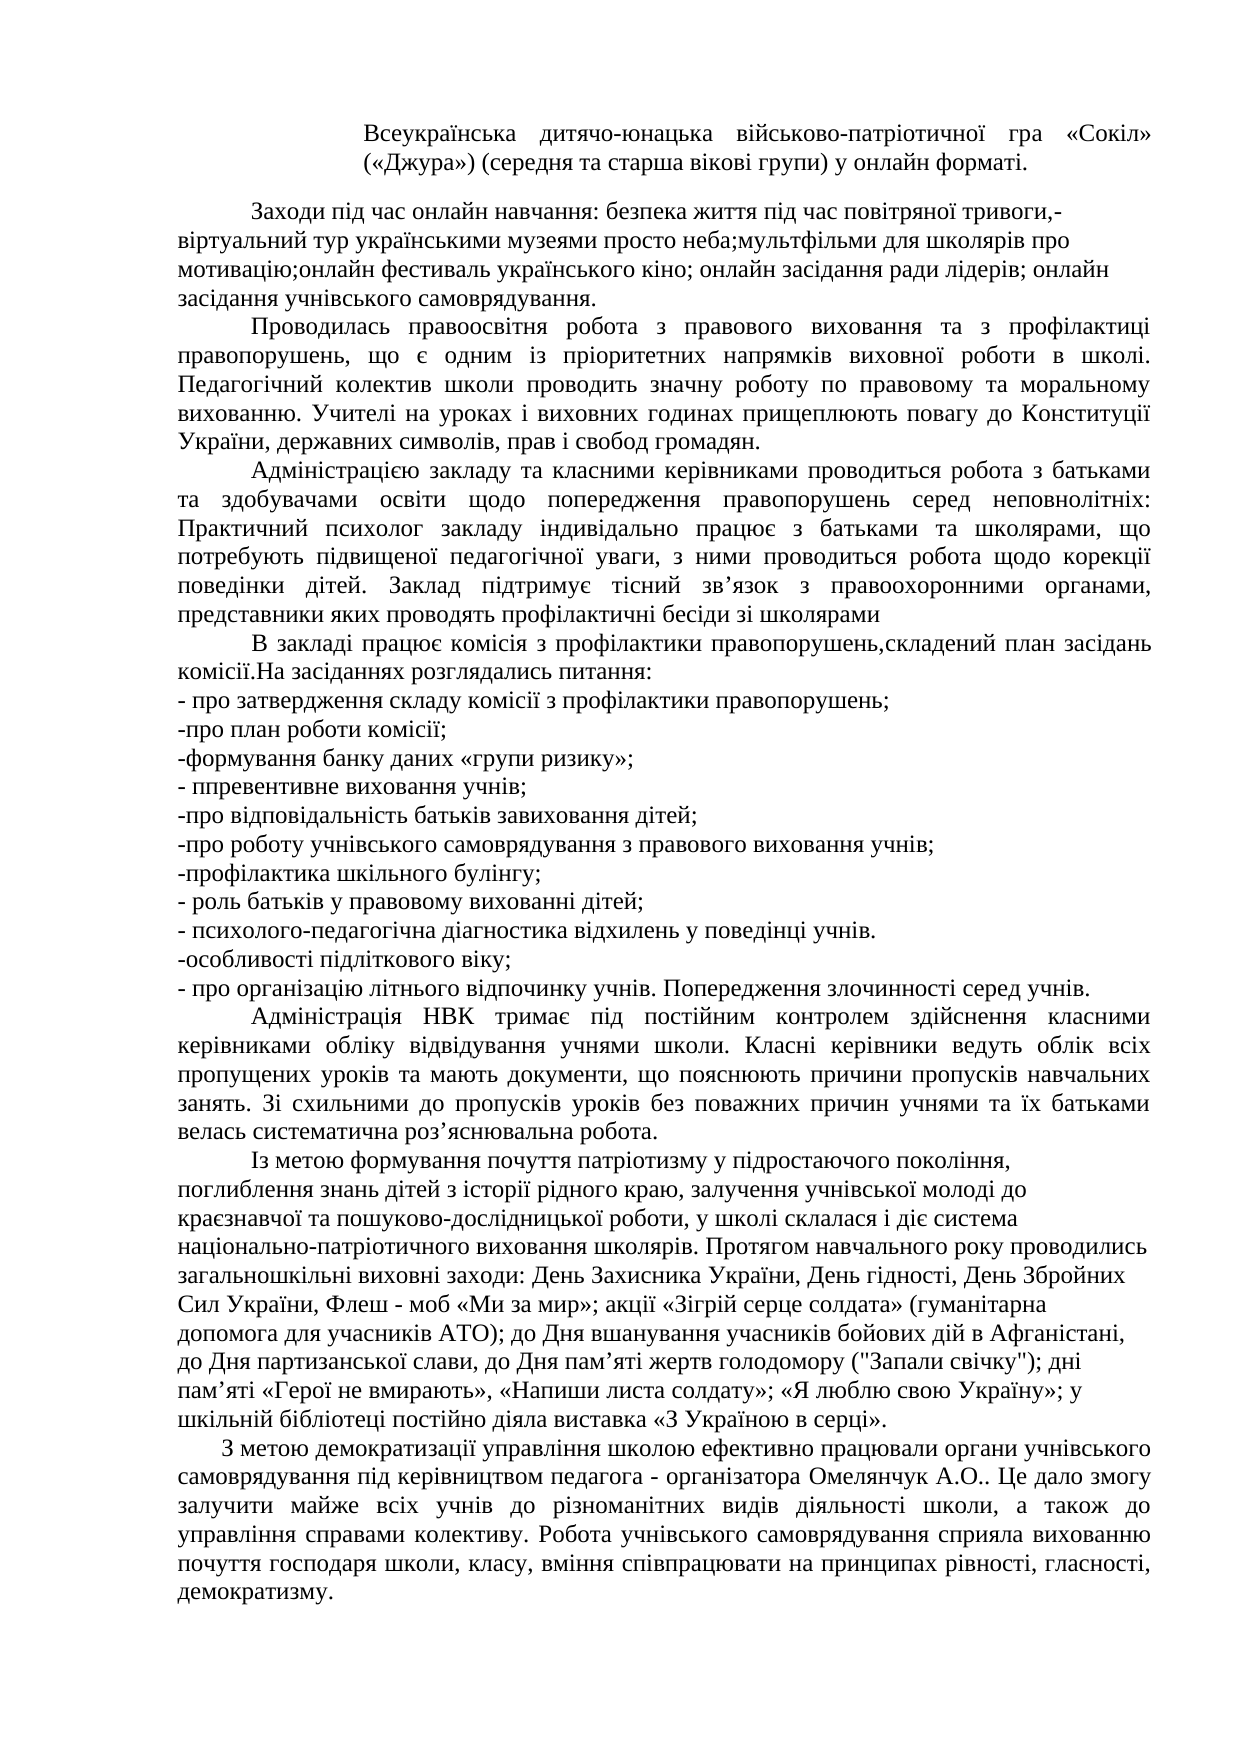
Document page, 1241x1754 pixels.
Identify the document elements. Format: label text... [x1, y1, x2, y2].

text - роль батьків у правовому вихованні дітей; [177, 886, 1152, 915]
text - психолого-педагогічна діагностика відхилень у поведінці учнів. [177, 915, 1152, 944]
text З метою демократизації управління школою ефективно працювали органи учнівського самоврядування під керівництвом педагога - організатора Омелянчук А.О.. Це дало змогу залучити майже всіх учнів до різноманітних видів діяльності школи, а також до управління справами колективу. Робота учнівського самоврядування сприяла вихованню почуття господаря школи, класу, вміння співпрацювати на принципах рівності, гласності, демократизму. [177, 1433, 1152, 1605]
text В закладі працює комісія з профілактики правопорушень,складений план засідань комісії.На засіданнях розглядались питання: [177, 628, 1152, 685]
text Із метою формування почуття патріотизму у підростаючого покоління, поглиблення знань дітей з історії рідного краю, залучення учнівської молоді до краєзнавчої та пошуково-дослідницької роботи, у школі склалася і діє система національно-патріотичного виховання школярів. Протягом навчального року проводились загальношкільні виховні заходи: День Захисника України, День гідності, День Збройних Сил України, Флеш - моб «Ми за мир»; акції «Зігрій серце солдата» (гуманітарна допомога для учасників АТО); до Дня вшанування учасників бойових дій в Афганістані, до Дня партизанської слави, до Дня пам’яті жертв голодомору ("Запали свічку"); дні пам’яті «Герої не вмирають», «Напиши листа солдату»; «Я люблю свою Україну»; у шкільній бібліотеці постійно діяла виставка «З Україною в серці». [177, 1145, 1152, 1433]
text -про план роботи комісії; [177, 714, 1152, 743]
text Всеукраїнська дитячо-юнацька військово-патріотичної гра «Сокіл» («Джура») (середня та старша вікові групи) у онлайн форматі. [363, 118, 1152, 176]
text - ппревентивне виховання учнів; [177, 771, 1152, 800]
text Адміністрація НВК тримає під постійним контролем здійснення класними керівниками обліку відвідування учнями школи. Класні керівники ведуть облік всіх пропущених уроків та мають документи, що пояснюють причини пропусків навчальних занять. Зі схильними до пропусків уроків без поважних причин учнями та їх батьками велась систематична роз’яснювальна робота. [177, 1001, 1152, 1145]
text -профілактика шкільного булінгу; [177, 858, 1152, 886]
text -про відповідальність батьків завиховання дітей; [177, 800, 1152, 829]
text -формування банку даних «групи ризику»; [177, 743, 1152, 771]
text Проводилась правоосвітня робота з правового виховання та з профілактиці правопорушень, що є одним із пріоритетних напрямків виховної роботи в школі. Педагогічний колектив школи проводить значну роботу по правовому та моральному вихованню. Учителі на уроках і виховних годинах прищеплюють повагу до Конституції України, державних символів, прав і свобод громадян. [177, 311, 1152, 455]
text Заходи під час онлайн навчання: безпека життя під час повітряної тривоги,-віртуальний тур українськими музеями просто неба;мультфільми для школярів про мотивацію;онлайн фестиваль українського кіно; онлайн засідання ради лідерів; онлайн засідання учнівського самоврядування. [177, 196, 1152, 311]
text -про роботу учнівського самоврядування з правового виховання учнів; [177, 829, 1152, 858]
text -особливості підліткового віку; [177, 944, 1152, 973]
text Адміністрацією закладу та класними керівниками проводиться робота з батьками та здобувачами освіти щодо попередження правопорушень серед неповнолітніх: Практичний психолог закладу індивідально працює з батьками та школярами, що потребують підвищеної педагогічної уваги, з ними проводиться робота щодо корекції поведінки дітей. Заклад підтримує тісний зв’язок з правоохоронними органами, представники яких проводять профілактичні бесіди зі школярами [177, 455, 1152, 628]
text - про затвердження складу комісії з профілактики правопорушень; [177, 685, 1152, 714]
text - про організацію літнього відпочинку учнів. Попередження злочинності серед учнів. [177, 973, 1152, 1001]
